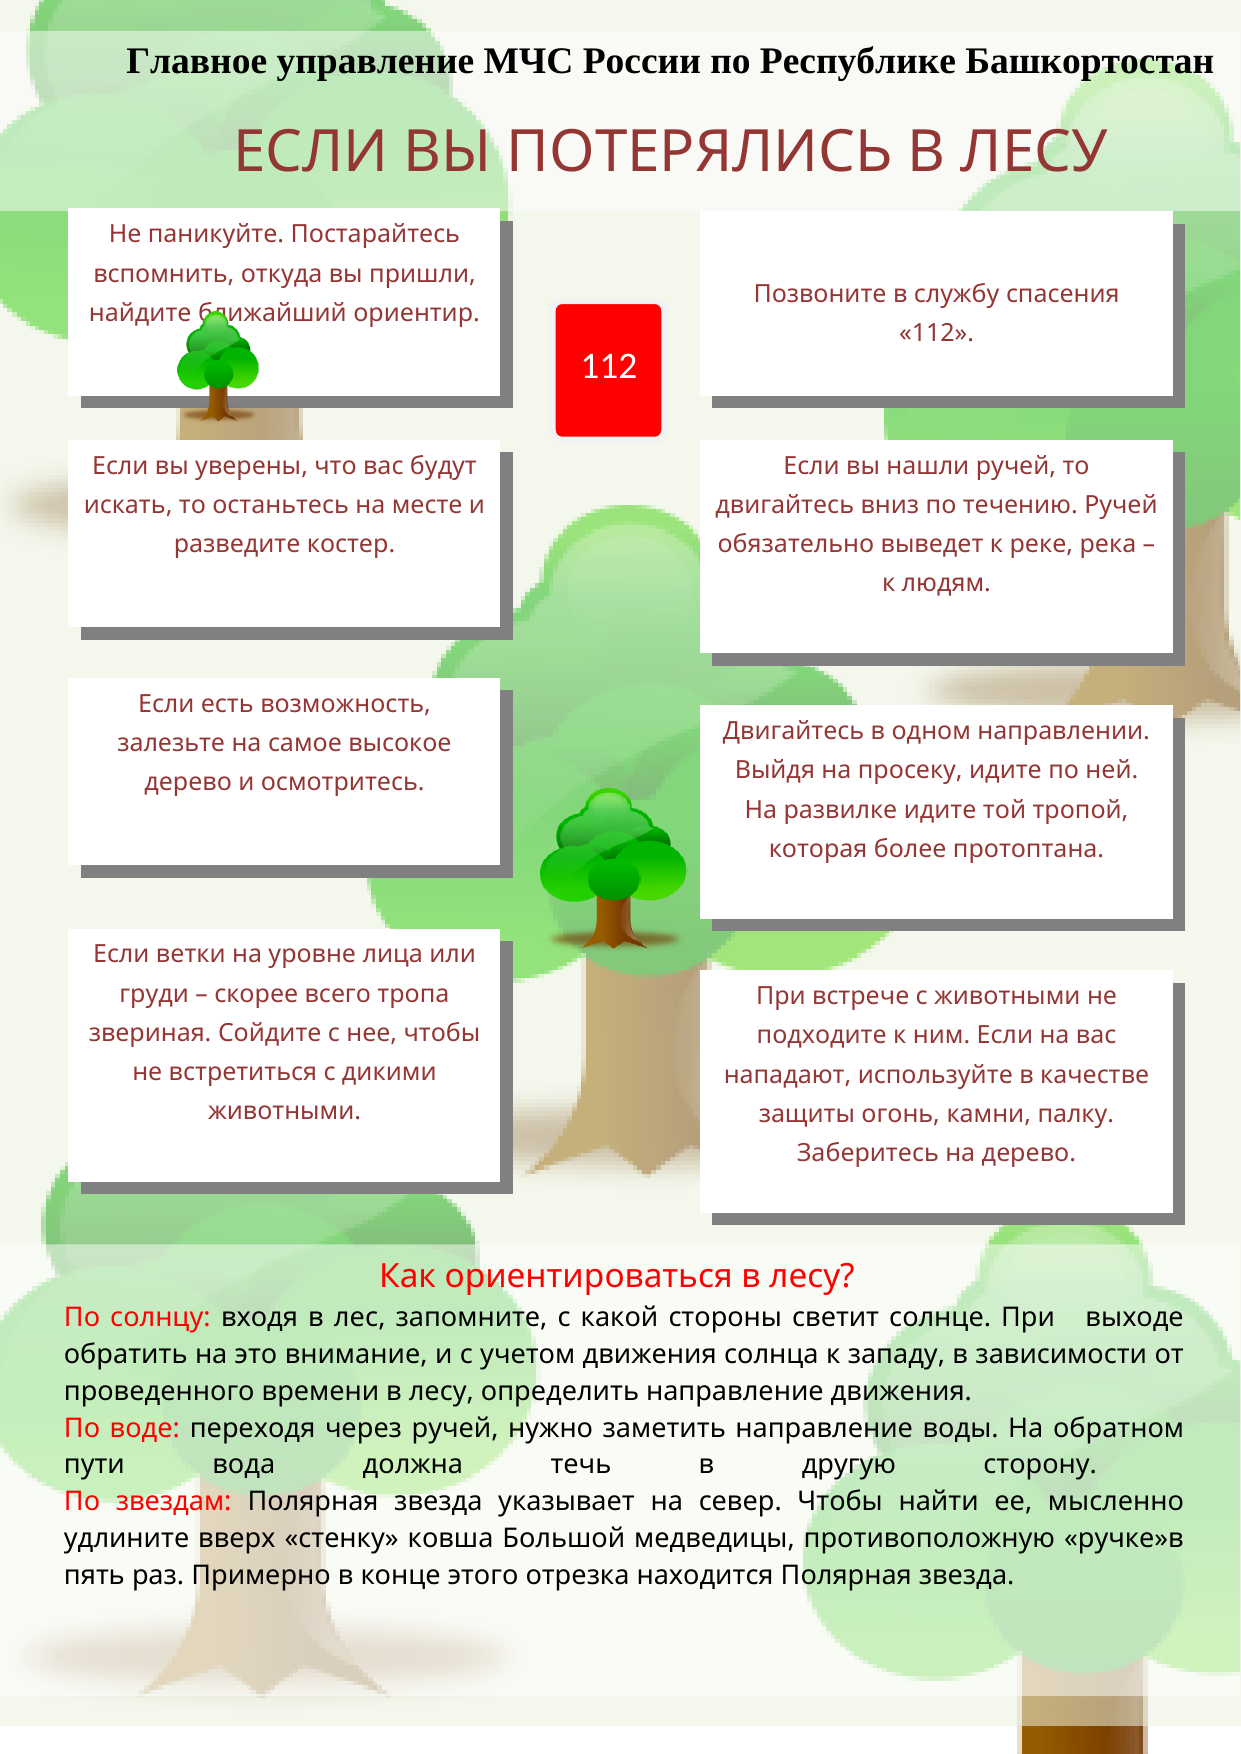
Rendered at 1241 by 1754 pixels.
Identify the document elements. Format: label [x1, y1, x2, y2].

picture [177, 311, 259, 424]
picture [540, 788, 688, 952]
picture [803, 1726, 1241, 1754]
